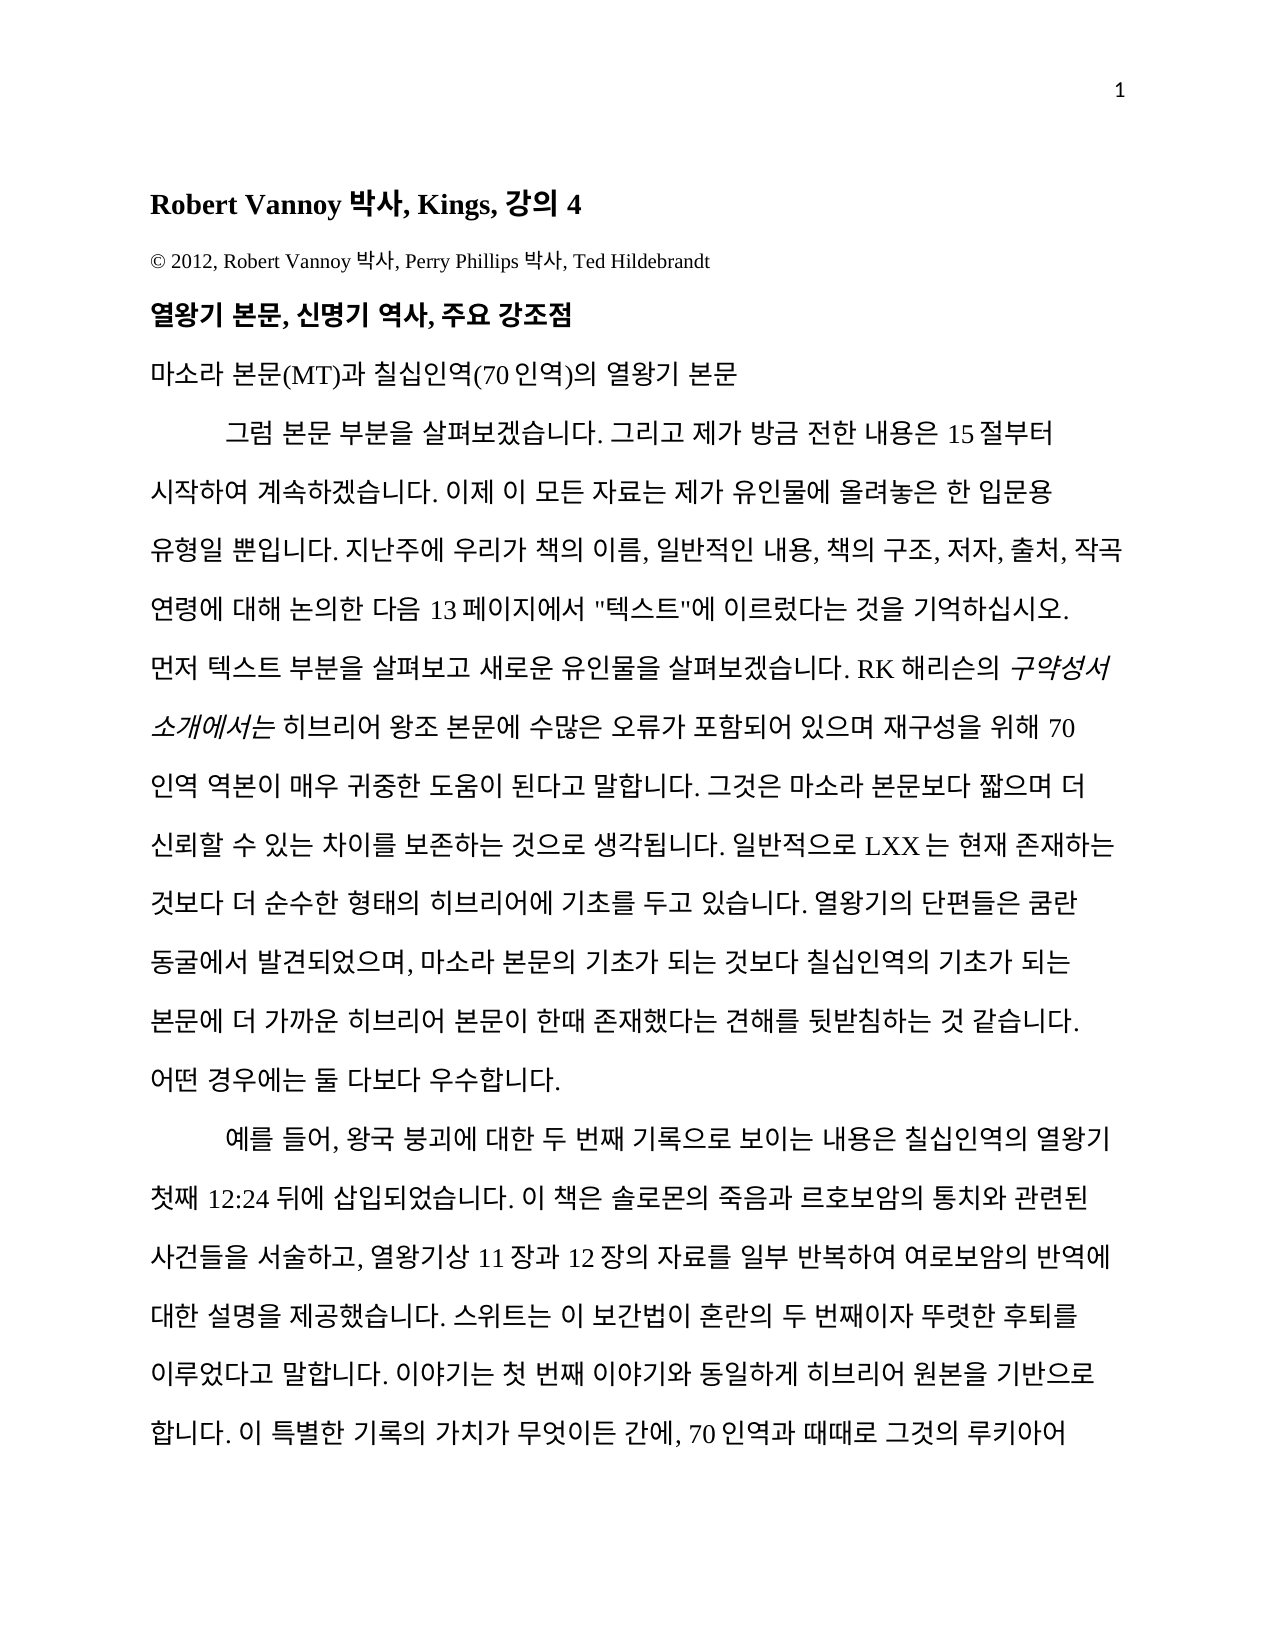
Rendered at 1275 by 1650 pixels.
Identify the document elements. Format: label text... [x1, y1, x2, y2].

text Robert Vannoy 박사, Kings, 강의 4 [150, 181, 1125, 223]
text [150, 412, 1125, 1451]
text © 2012, Robert Vannoy 박사, Perry Phillips 박사, Ted Hildebrandt 열왕기 본문, 신명기 역사, 주요 강조점 [150, 244, 1125, 333]
text 마소라 본문(MT)과 칠십인역(70인역)의 열왕기 본문 [150, 353, 1125, 392]
